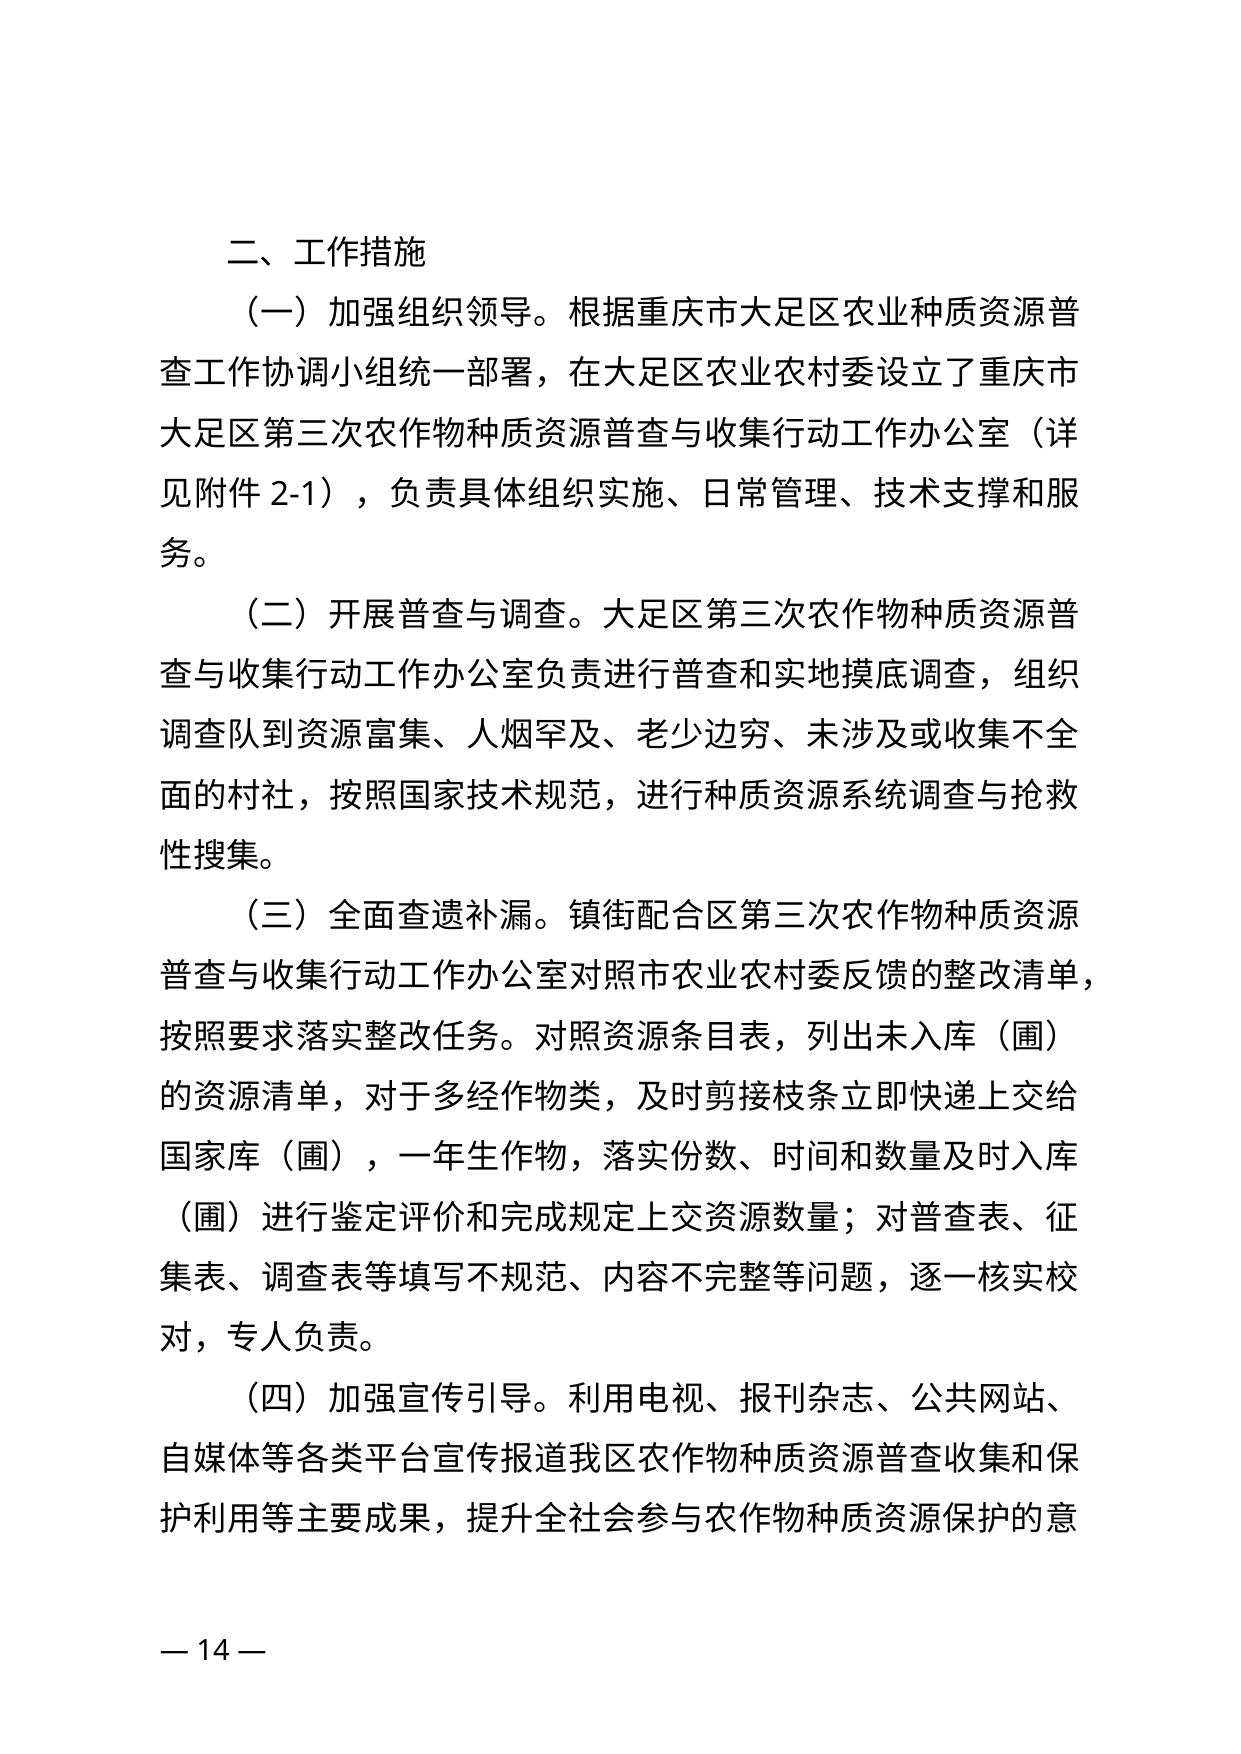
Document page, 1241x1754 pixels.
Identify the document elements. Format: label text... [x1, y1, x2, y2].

text （一）加强组织领导。根据重庆市大足区农业种质资源普查工作协调小组统一部署，在大足区农业农村委设立了重庆市大足区第三次农作物种质资源普查与收集行动工作办公室（详见附件2-1），负责具体组织实施、日常管理、技术支撑和服务。 [159, 280, 1081, 581]
text （三）全面查遗补漏。镇街配合区第三次农作物种质资源普查与收集行动工作办公室对照市农业农村委反馈的整改清单，按照要求落实整改任务。对照资源条目表，列出未入库（圃）的资源清单，对于多经作物类，及时剪接枝条立即快递上交给国家库（圃），一年生作物，落实份数、时间和数量及时入库（圃）进行鉴定评价和完成规定上交资源数量；对普查表、征集表、调查表等填写不规范、内容不完整等问题，逐一核实校对，专人负责。 [159, 883, 1081, 1365]
text 二、工作措施 [159, 219, 1081, 280]
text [159, 1365, 1081, 1546]
text （二）开展普查与调查。大足区第三次农作物种质资源普查与收集行动工作办公室负责进行普查和实地摸底调查，组织调查队到资源富集、人烟罕及、老少边穷、未涉及或收集不全面的村社，按照国家技术规范，进行种质资源系统调查与抢救性搜集。 [159, 581, 1081, 883]
